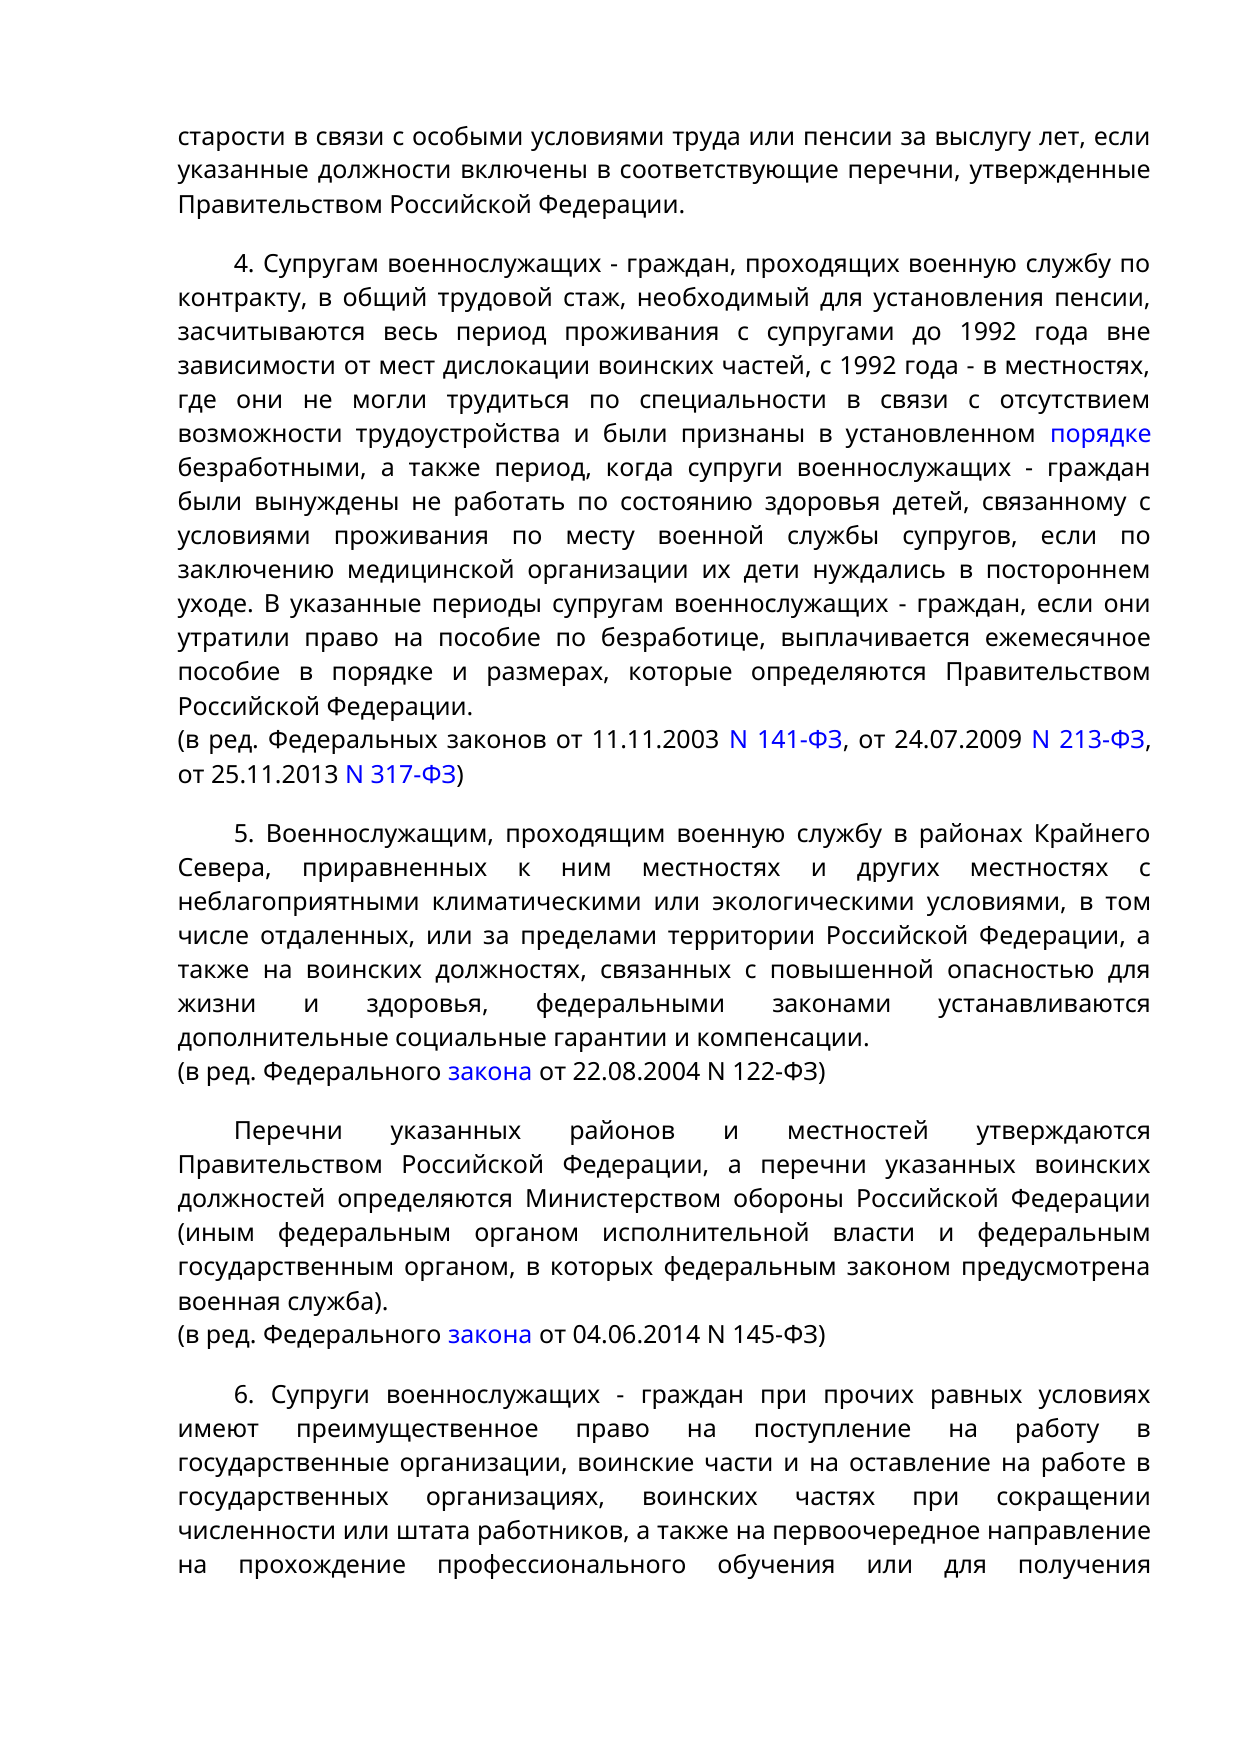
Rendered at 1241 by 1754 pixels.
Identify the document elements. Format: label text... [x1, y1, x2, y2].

text Перечни указанных районов и местностей утверждаются Правительством Российской Федерации, а перечни указанных воинских должностей определяются Министерством обороны Российской Федерации (иным федеральным органом исполнительной власти и федеральным государственным органом, в которых федеральным законом предусмотрена военная служба). [177, 1113, 1152, 1317]
text (в ред. Федерального закона от 22.08.2004 N 122-ФЗ) [177, 1054, 1152, 1088]
text (в ред. Федеральных законов от 11.11.2003 N 141-ФЗ, от 24.07.2009 N 213-ФЗ, от 25.11.2013 N 317-ФЗ) [177, 722, 1152, 790]
text 5. Военнослужащим, проходящим военную службу в районах Крайнего Севера, приравненных к ним местностях и других местностях с неблагоприятными климатическими или экологическими условиями, в том числе отдаленных, или за пределами территории Российской Федерации, а также на воинских должностях, связанных с повышенной опасностью для жизни и здоровья, федеральными законами устанавливаются дополнительные социальные гарантии и компенсации. [177, 815, 1152, 1054]
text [177, 118, 1152, 220]
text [177, 1376, 1152, 1581]
text 4. Супругам военнослужащих - граждан, проходящих военную службу по контракту, в общий трудовой стаж, необходимый для установления пенсии, засчитываются весь период проживания с супругами до 1992 года вне зависимости от мест дислокации воинских частей, с 1992 года - в местностях, где они не могли трудиться по специальности в связи с отсутствием возможности трудоустройства и были признаны в установленном порядке безработными, а также период, когда супруги военнослужащих - граждан были вынуждены не работать по состоянию здоровья детей, связанному с условиями проживания по месту военной службы супругов, если по заключению медицинской организации их дети нуждались в постороннем уходе. В указанные периоды супругам военнослужащих - граждан, если они утратили право на пособие по безработице, выплачивается ежемесячное пособие в порядке и размерах, которые определяются Правительством Российской Федерации. [177, 245, 1152, 722]
text (в ред. Федерального закона от 04.06.2014 N 145-ФЗ) [177, 1317, 1152, 1351]
